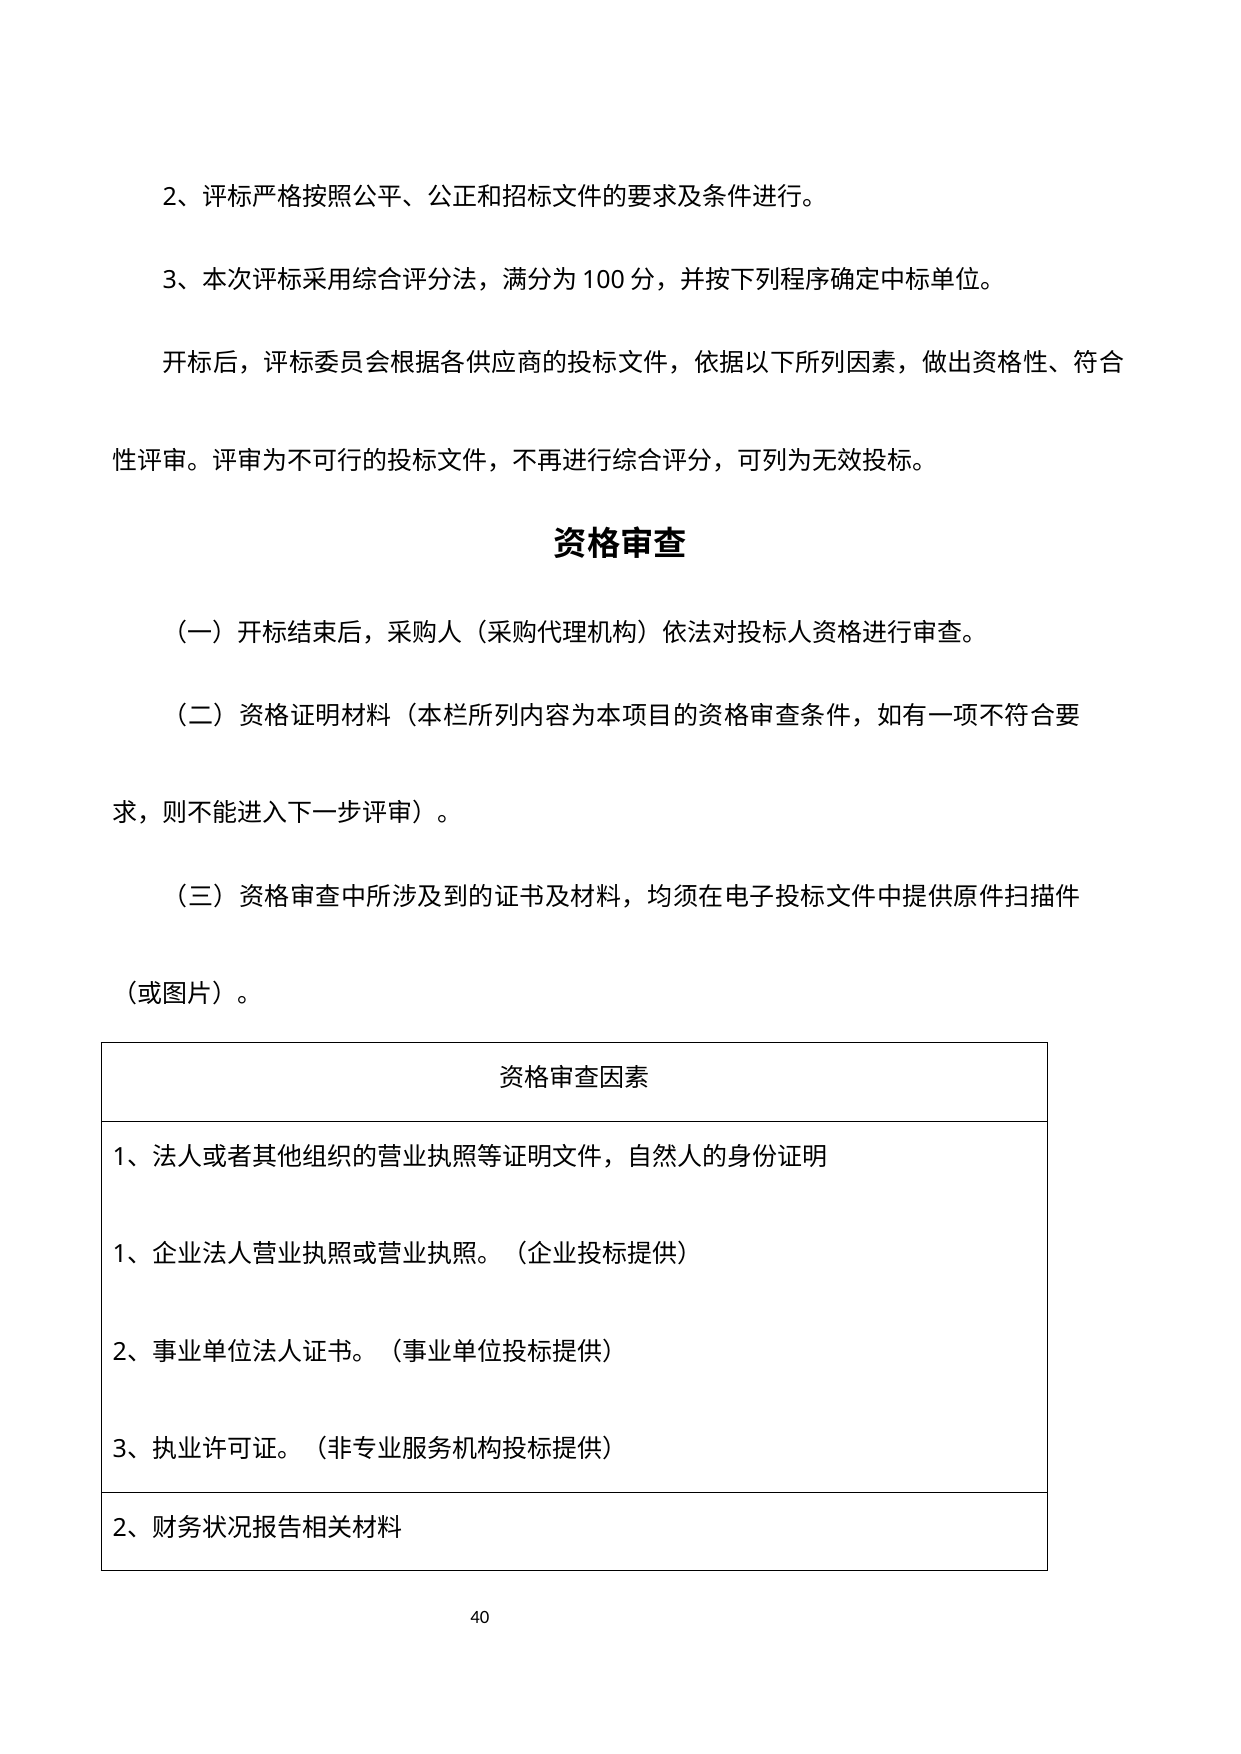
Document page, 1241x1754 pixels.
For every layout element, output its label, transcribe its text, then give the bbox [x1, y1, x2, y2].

text 开标后，评标委员会根据各供应商的投标文件，依据以下所列因素，做出资格性、符合性评审。评审为不可行的投标文件，不再进行综合评分，可列为无效投标。 [112, 328, 1128, 491]
text （一）开标结束后，采购人（采购代理机构）依法对投标人资格进行审查。 [112, 598, 1128, 663]
text 2、评标严格按照公平、公正和招标文件的要求及条件进行。 [112, 162, 1128, 227]
text 3、本次评标采用综合评分法，满分为100分，并按下列程序确定中标单位。 [112, 245, 1128, 310]
text 资格审查 [112, 509, 1128, 574]
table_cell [102, 1493, 1047, 1570]
text （二）资格证明材料（本栏所列内容为本项目的资格审查条件，如有一项不符合要求，则不能进入下一步评审）。 [112, 681, 1084, 843]
text （三）资格审查中所涉及到的证书及材料，均须在电子投标文件中提供原件扫描件（或图片）。 [112, 862, 1084, 1024]
table_cell 1、法人或者其他组织的营业执照等证明文件，自然人的身份证明 1、企业法人营业执照或营业执照。（企业投标提供） 2、事业单位法人证书。（事业单位投标提供） 3、执业许可证。（非专业服务机构投标提供） [102, 1122, 1047, 1492]
table_header 资格审查因素 [102, 1043, 1047, 1121]
